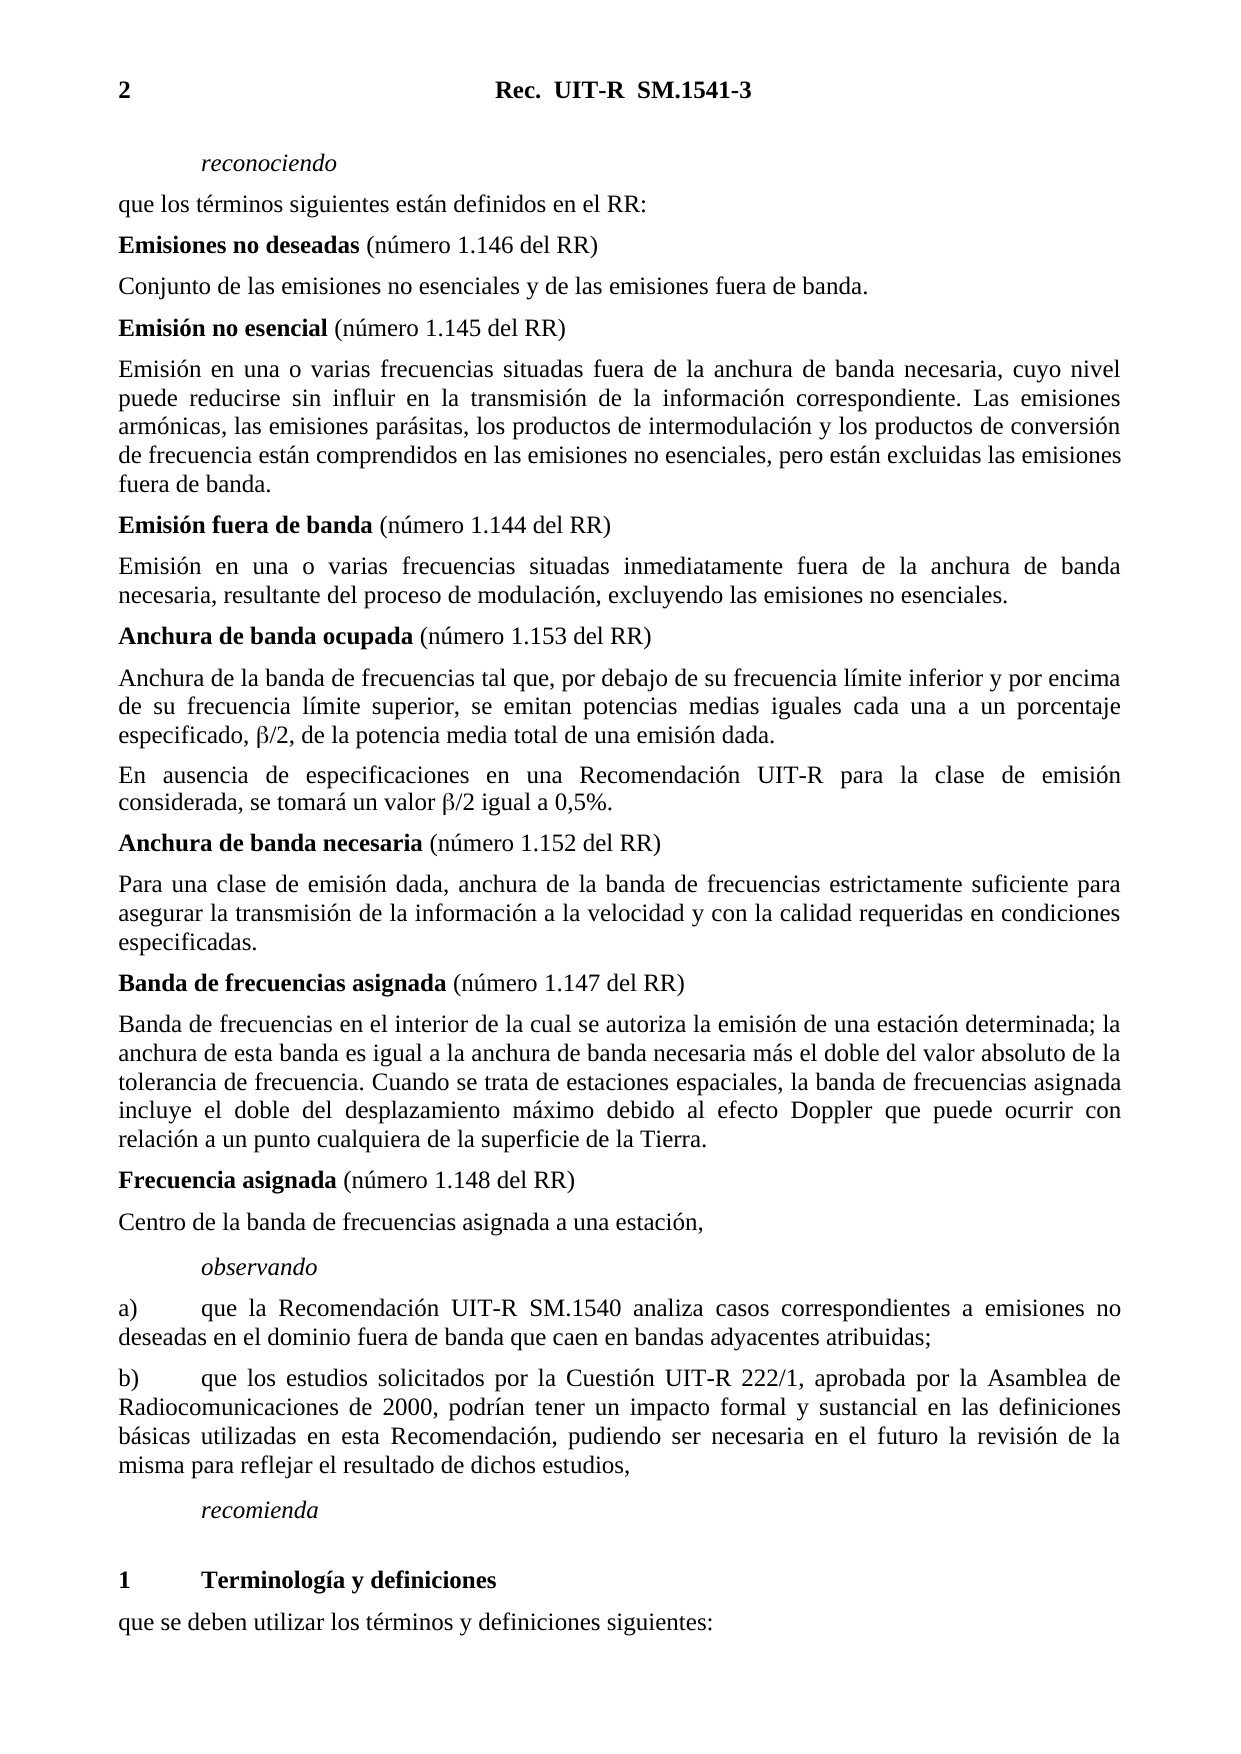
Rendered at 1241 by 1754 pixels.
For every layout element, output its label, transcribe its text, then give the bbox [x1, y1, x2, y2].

text Emisión en una o varias frecuencias situadas fuera de la anchura de banda necesaria, cuyo nivel puede reducirse sin influir en la transmisión de la información correspondiente. Las emisiones armónicas, las emisiones parásitas, los productos de intermodulación y los productos de conversión de frecuencia están comprendidos en las emisiones no esenciales, pero están excluidas las emisiones fuera de banda. [118, 354, 1122, 498]
text recomienda [201, 1495, 1122, 1524]
text que se deben utilizar los términos y definiciones siguientes: [118, 1607, 1122, 1636]
text b) que los estudios solicitados por la Cuestión UIT-R 222/1, aprobada por la Asamblea de Radiocomunicaciones de 2000, podrían tener un impacto formal y sustancial en las definiciones básicas utilizadas en esta Recomendación, pudiendo ser necesaria en el futuro la revisión de la misma para reflejar el resultado de dichos estudios, [118, 1363, 1122, 1478]
text En ausencia de especificaciones en una Recomendación UIT-R para la clase de emisión considerada, se tomará un valor /2 igual a 0,5%. [118, 761, 1122, 816]
text Banda de frecuencias en el interior de la cual se autoriza la emisión de una estación determinada; la anchura de esta banda es igual a la anchura de banda necesaria más el doble del valor absoluto de la tolerancia de frecuencia. Cuando se trata de estaciones espaciales, la banda de frecuencias asignada incluye el doble del desplazamiento máximo debido al efecto Doppler que puede ocurrir con relación a un punto cualquiera de la superficie de la Tierra. [118, 1009, 1122, 1153]
text Emisión fuera de banda (número 1.144 del RR) [118, 510, 1122, 539]
text Emisión en una o varias frecuencias situadas inmediatamente fuera de la anchura de banda necesaria, resultante del proceso de modulación, excluyendo las emisiones no esenciales. [118, 551, 1122, 609]
text observando [201, 1252, 1122, 1281]
text Frecuencia asignada (número 1.148 del RR) [118, 1166, 1122, 1194]
text reconociendo [201, 148, 1122, 176]
text Anchura de banda necesaria (número 1.152 del RR) [118, 828, 1122, 857]
text a) que la Recomendación UIT-R SM.1540 analiza casos correspondientes a emisiones no deseadas en el dominio fuera de banda que caen en bandas adyacentes atribuidas; [118, 1293, 1122, 1351]
text Anchura de banda ocupada (número 1.153 del RR) [118, 621, 1122, 650]
text Emisión no esencial (número 1.145 del RR) [118, 313, 1122, 341]
text Para una clase de emisión dada, anchura de la banda de frecuencias estrictamente suficiente para asegurar la transmisión de la información a la velocidad y con la calidad requeridas en condiciones especificadas. [118, 869, 1122, 956]
text Anchura de la banda de frecuencias tal que, por debajo de su frecuencia límite inferior y por encima de su frecuencia límite superior, se emitan potencias medias iguales cada una a un porcentaje especificado, /2, de la potencia media total de una emisión dada. [118, 663, 1122, 749]
text Conjunto de las emisiones no esenciales y de las emisiones fuera de banda. [118, 271, 1122, 300]
text Centro de la banda de frecuencias asignada a una estación, [118, 1207, 1122, 1236]
text Banda de frecuencias asignada (número 1.147 del RR) [118, 968, 1122, 997]
text que los términos siguientes están definidos en el RR: [118, 189, 1122, 218]
subtitle 1 Terminología y definiciones [118, 1566, 1122, 1594]
text Emisiones no deseadas (número 1.146 del RR) [118, 230, 1122, 259]
